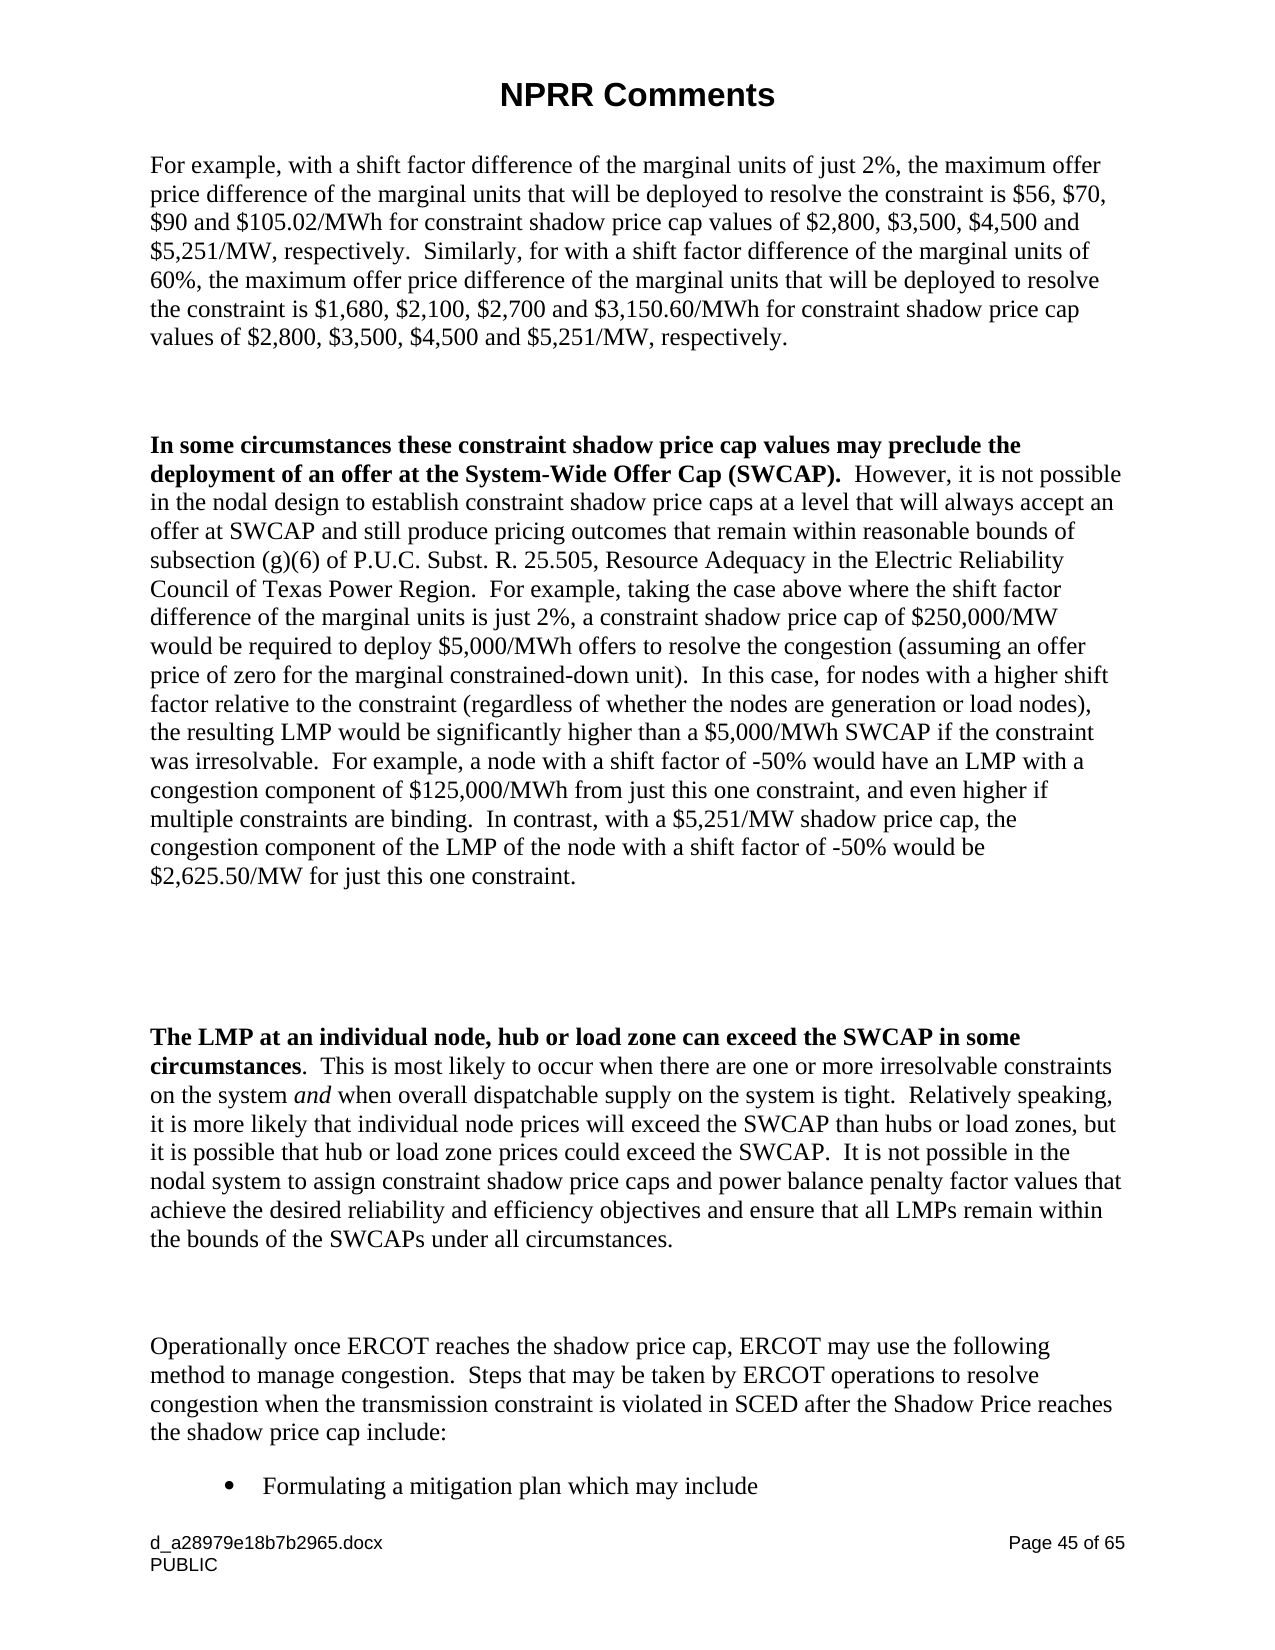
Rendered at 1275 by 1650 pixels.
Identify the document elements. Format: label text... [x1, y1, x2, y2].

list Formulating a mitigation plan which may include [225, 1471, 1125, 1500]
text Operationally once ERCOT reaches the shadow price cap, ERCOT may use the following method to manage congestion. Steps that may be taken by ERCOT operations to resolve congestion when the transmission constraint is violated in SCED after the Shadow Price reaches the shadow price cap include: [150, 1331, 1125, 1446]
text The LMP at an individual node, hub or load zone can exceed the SWCAP in some circumstances. This is most likely to occur when there are one or more irresolvable constraints on the system and when overall dispatchable supply on the system is tight. Relatively speaking, it is more likely that individual node prices will exceed the SWCAP than hubs or load zones, but it is possible that hub or load zone prices could exceed the SWCAP. It is not possible in the nodal system to assign constraint shadow price caps and power balance penalty factor values that achieve the desired reliability and efficiency objectives and ensure that all LMPs remain within the bounds of the SWCAPs under all circumstances. [150, 1022, 1125, 1252]
text In some circumstances these constraint shadow price cap values may preclude the deployment of an offer at the System-Wide Offer Cap (SWCAP). However, it is not possible in the nodal design to establish constraint shadow price caps at a level that will always accept an offer at SWCAP and still produce pricing outcomes that remain within reasonable bounds of subsection (g)(6) of P.U.C. Subst. R. 25.505, Resource Adequacy in the Electric Reliability Council of Texas Power Region. For example, taking the case above where the shift factor difference of the marginal units is just 2%, a constraint shadow price cap of $250,000/MW would be required to deploy $5,000/MWh offers to resolve the congestion (assuming an offer price of zero for the marginal constrained-down unit). In this case, for nodes with a higher shift factor relative to the constraint (regardless of whether the nodes are generation or load nodes), the resulting LMP would be significantly higher than a $5,000/MWh SWCAP if the constraint was irresolvable. For example, a node with a shift factor of -50% would have an LMP with a congestion component of $125,000/MWh from just this one constraint, and even higher if multiple constraints are binding. In contrast, with a $5,251/MW shadow price cap, the congestion component of the LMP of the node with a shift factor of -50% would be $2,625.50/MW for just this one constraint. [150, 430, 1125, 890]
text For example, with a shift factor difference of the marginal units of just 2%, the maximum offer price difference of the marginal units that will be deployed to resolve the constraint is $56, $70, $90 and $105.02/MWh for constraint shadow price cap values of $2,800, $3,500, $4,500 and $5,251/MW, respectively. Similarly, for with a shift factor difference of the marginal units of 60%, the maximum offer price difference of the marginal units that will be deployed to resolve the constraint is $1,680, $2,100, $2,700 and $3,150.60/MWh for constraint shadow price cap values of $2,800, $3,500, $4,500 and $5,251/MW, respectively. [150, 150, 1125, 351]
